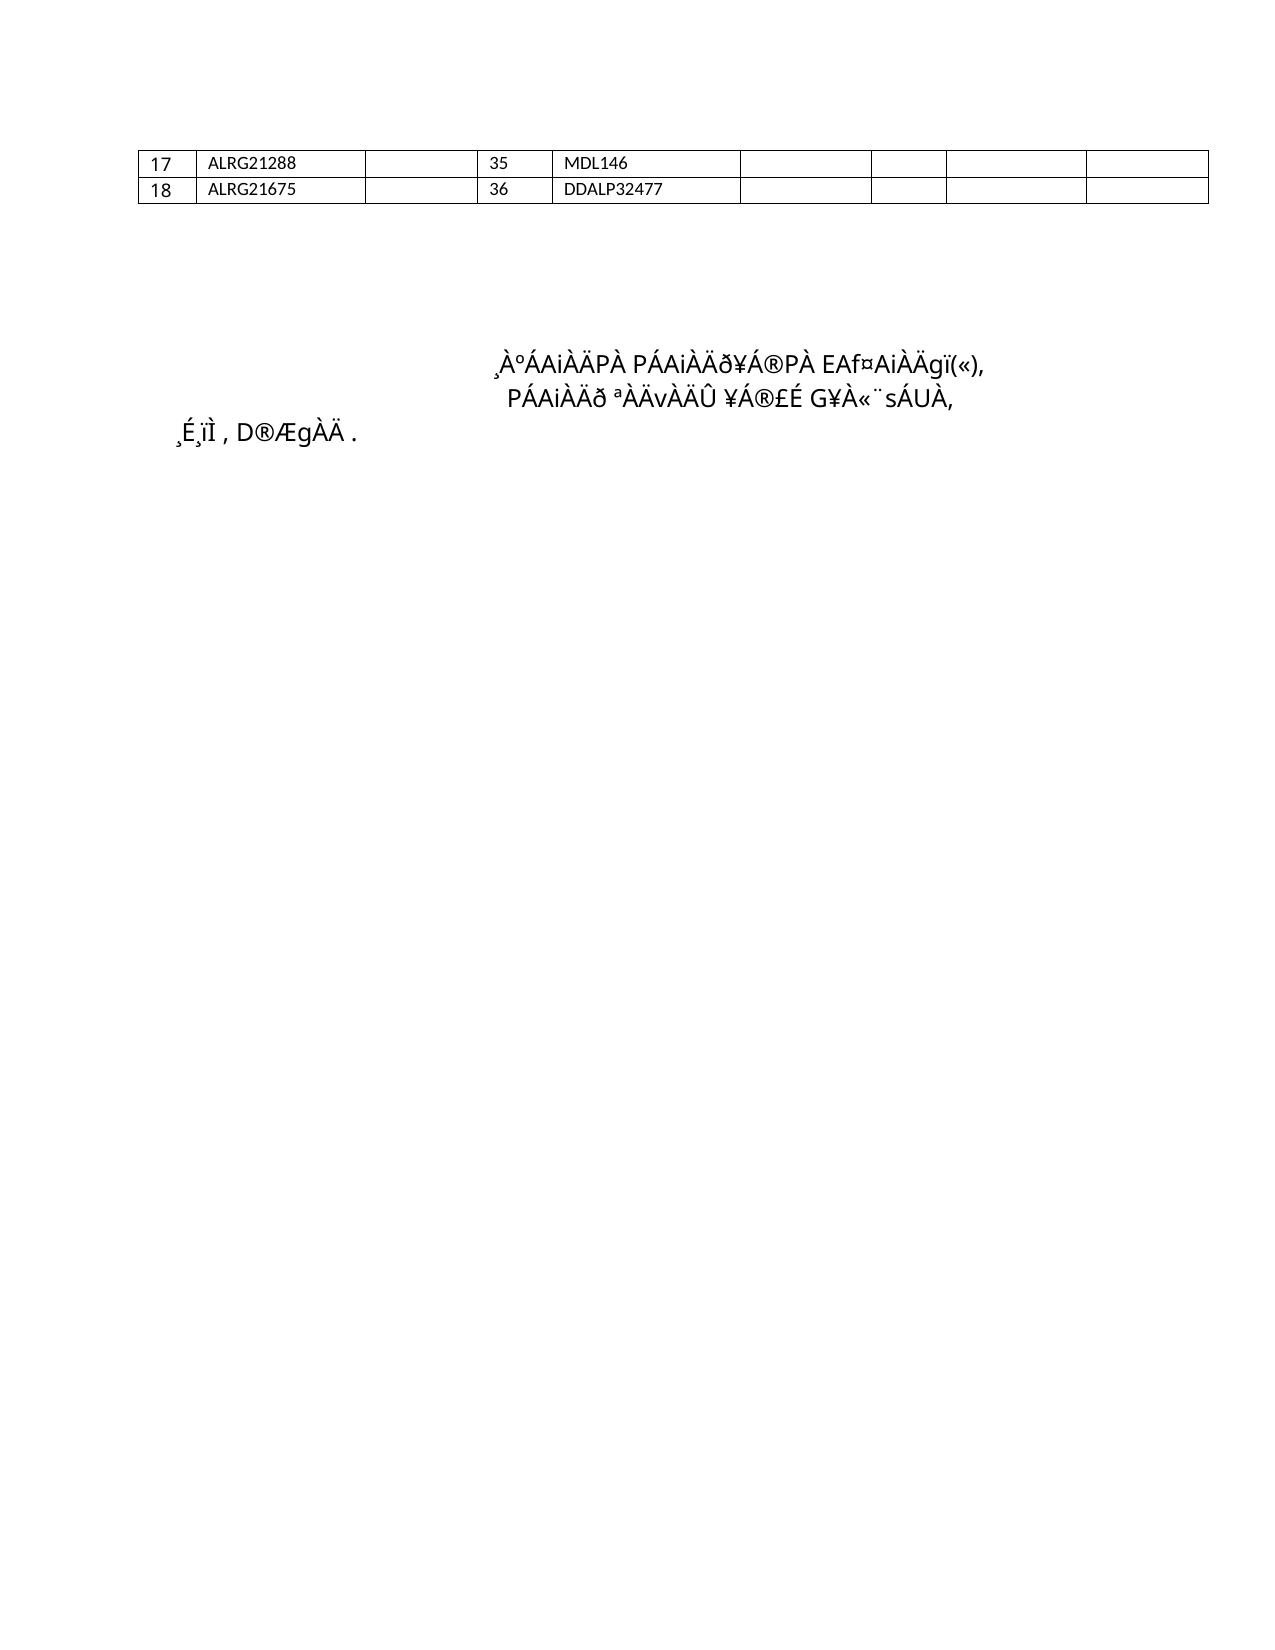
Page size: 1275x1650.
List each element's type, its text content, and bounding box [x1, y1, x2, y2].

text PÁAiÀÄð ªÀÄvÀÄÛ ¥Á®£É G¥À«¨sÁUÀ, [150, 381, 1125, 414]
table_cell ALRG21675 [197, 178, 365, 203]
table_cell ALRG21288 [197, 151, 365, 177]
table_cell 18 [139, 178, 196, 203]
table_cell [1087, 151, 1208, 177]
table_cell DDALP32477 [553, 178, 740, 203]
table_cell [741, 151, 871, 177]
table_cell 35 [478, 151, 552, 177]
table_cell [872, 178, 946, 203]
table_cell [947, 178, 1086, 203]
table_cell 36 [478, 178, 552, 203]
text ¸É¸ïÌ , D®ÆgÀÄ . [150, 414, 1125, 449]
table_cell [366, 178, 477, 203]
table_cell MDL146 [553, 151, 740, 177]
table_cell [872, 151, 946, 177]
table_cell [366, 151, 477, 177]
table_cell [947, 151, 1086, 177]
table_cell [741, 178, 871, 203]
text ¸ÀºÁAiÀÄPÀ PÁAiÀÄð¥Á®PÀ EAf¤AiÀÄgï(«), [150, 346, 1125, 381]
table_cell 17 [139, 151, 196, 177]
table_cell [1087, 178, 1208, 203]
